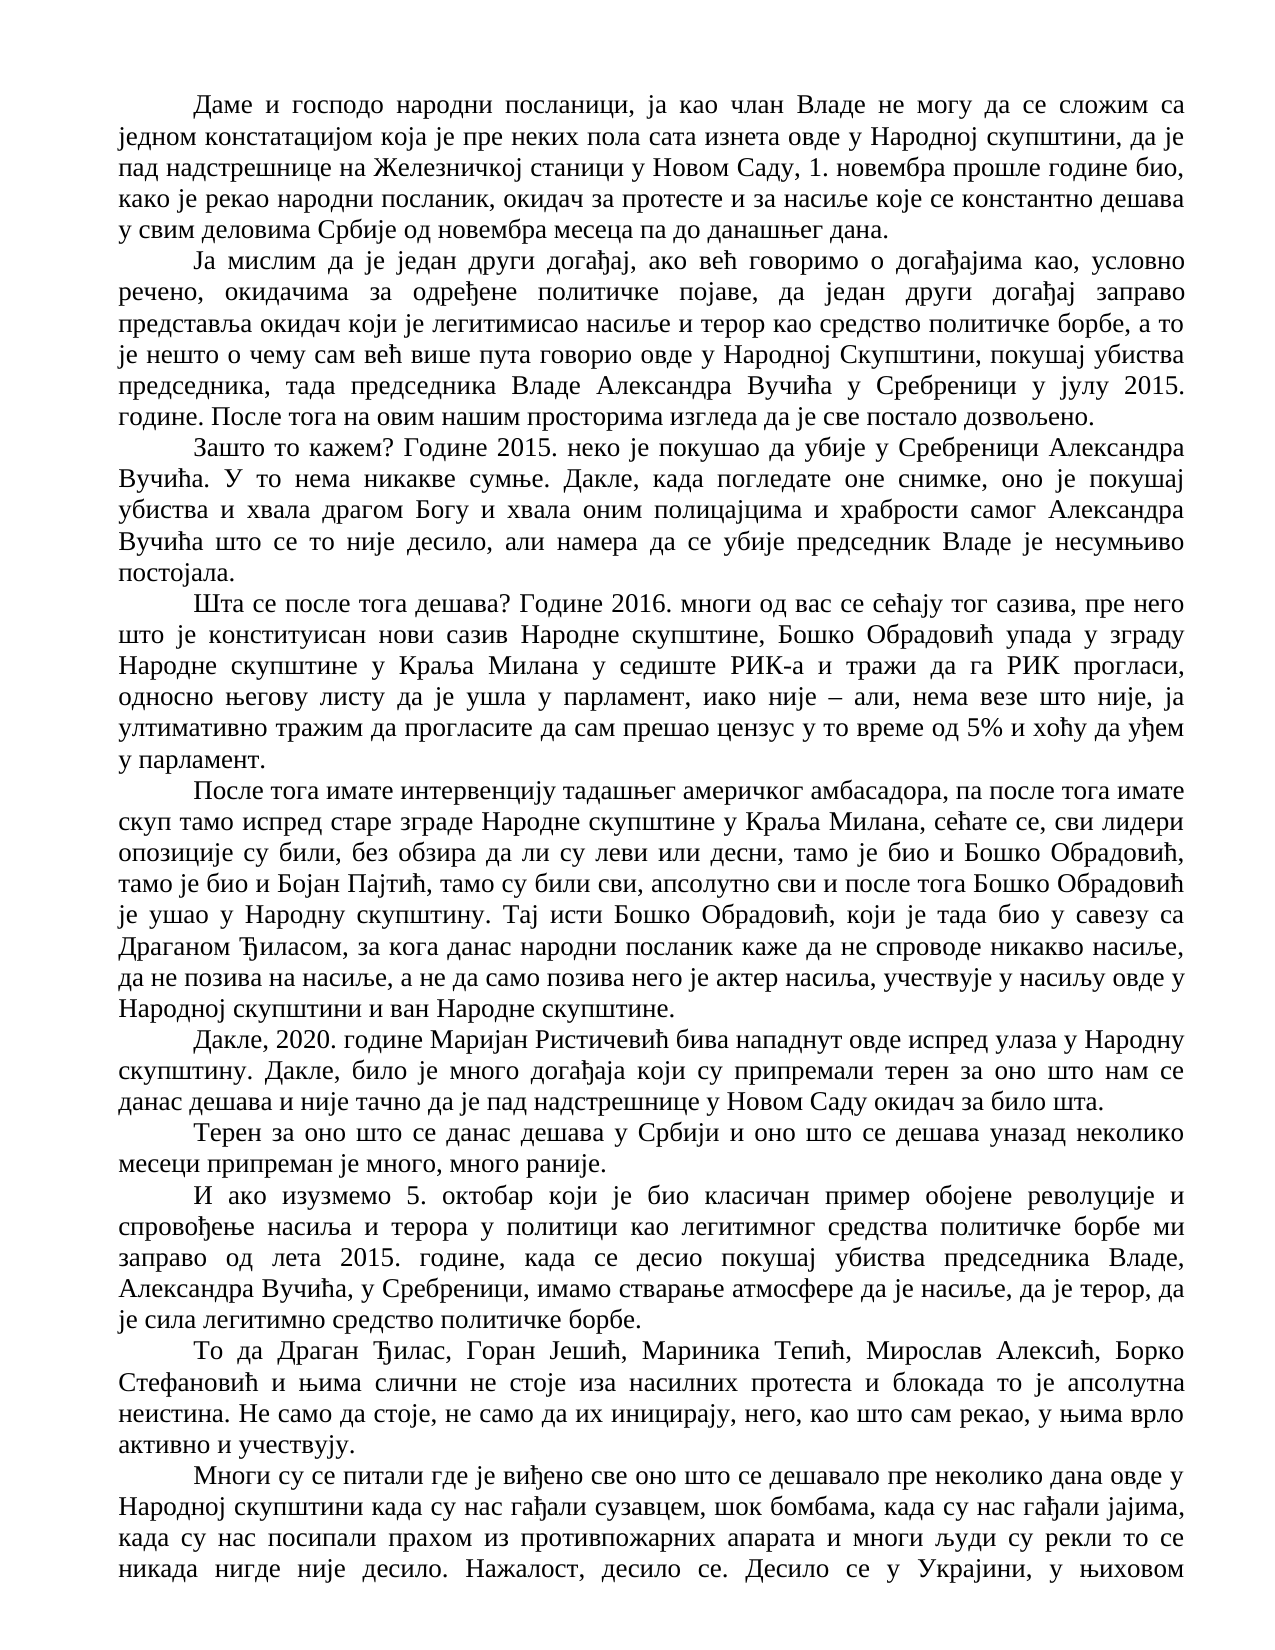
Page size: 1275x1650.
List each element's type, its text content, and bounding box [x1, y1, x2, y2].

text Терен за оно што се данас дешава у Србији и оно што се дешава уназад неколико месеци припреман је много, много раније. [118, 1116, 1186, 1179]
text Ја мислим да је један други догађај, ако већ говоримо о догађајима као, условно речено, окидачима за одређене политичке појаве, да један други догађај заправо представља окидач који је легитимисао насиље и терор као средство политичке борбе, а то је нешто о чему сам већ више пута говорио овде у Народној Скупштини, покушај убиства председника, тада председника Владе Александра Вучића у Сребреници у јулу 2015. године. После тога на овим нашим просторима изгледа да је све постало дозвољено. [118, 244, 1186, 431]
text Шта се после тога дешава? Године 2016. многи од вас се сећају тог сазива, пре него што је конституисан нови сазив Народне скупштине, Бошко Обрадовић упада у зграду Народне скупштине у Краља Милана у седиште РИК-а и тражи да га РИК прогласи, односно његову листу да је ушла у парламент, иако није – али, нема везе што није, ја ултимативно тражим да прогласите да сам прешао цензус у то време од 5% и хоћу да уђем у парламент. [118, 587, 1186, 774]
text И ако изузмемо 5. октобар који је био класичан пример обојене револуције и спровођење насиља и терора у политици као легитимног средства политичке борбе ми заправо од лета 2015. године, када се десио покушај убиства председника Владе, Александра Вучића, у Сребреници, имамо стварање атмосфере да је насиље, да је терор, да је сила легитимно средство политичке борбе. [118, 1179, 1186, 1334]
text То да Драган Ђилас, Горан Јешић, Мариника Тепић, Мирослав Алексић, Борко Стефановић и њима слични не стоје иза насилних протеста и блокада то је апсолутна неистина. Не само да стоје, не само да их иницирају, него, као што сам рекао, у њима врло активно и учествују. [118, 1334, 1186, 1459]
text После тога имате интервенцију тадашњег америчког амбасадора, па после тога имате скуп тамо испред старе зграде Народне скупштине у Краља Милана, сећате се, сви лидери опозиције су били, без обзира да ли су леви или десни, тамо је био и Бошко Обрадовић, тамо је био и Бојан Пајтић, тамо су били сви, апсолутно сви и после тога Бошко Обрадовић је ушао у Народну скупштину. Тај исти Бошко Обрадовић, који је тада био у савезу са Драганом Ђиласом, за кога данас народни посланик каже да не спроводе никакво насиље, да не позива на насиље, а не да само позива него је актер насиља, учествује у насиљу овде у Народној скупштини и ван Народне скупштине. [118, 774, 1186, 1023]
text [118, 1459, 1186, 1584]
text Даме и господо народни посланици, ја као члан Владе не могу да се сложим са једном констатацијом која је пре неких пола сата изнета овде у Народној скупштини, да је пад надстрешнице на Железничкој станици у Новом Саду, 1. новембра прошле године био, како је рекао народни посланик, окидач за протесте и за насиље које се константно дешава у свим деловима Србије од новембра месеца па до данашњег дана. [118, 89, 1186, 244]
text Дакле, 2020. године Маријан Ристичевић бива нападнут овде испред улаза у Народну скупштину. Дакле, било је много догађаја који су припремали терен за оно што нам се данас дешава и није тачно да је пад надстрешнице у Новом Саду окидач за било шта. [118, 1023, 1186, 1116]
text Зашто то кажем? Године 2015. неко је покушао да убије у Сребреници Александра Вучића. У то нема никакве сумње. Дакле, када погледате оне снимке, оно је покушај убиства и хвала драгом Богу и хвала оним полицајцима и храбрости самог Александра Вучића што се то није десило, али намера да се убије председник Владе је несумњиво постојала. [118, 431, 1186, 587]
